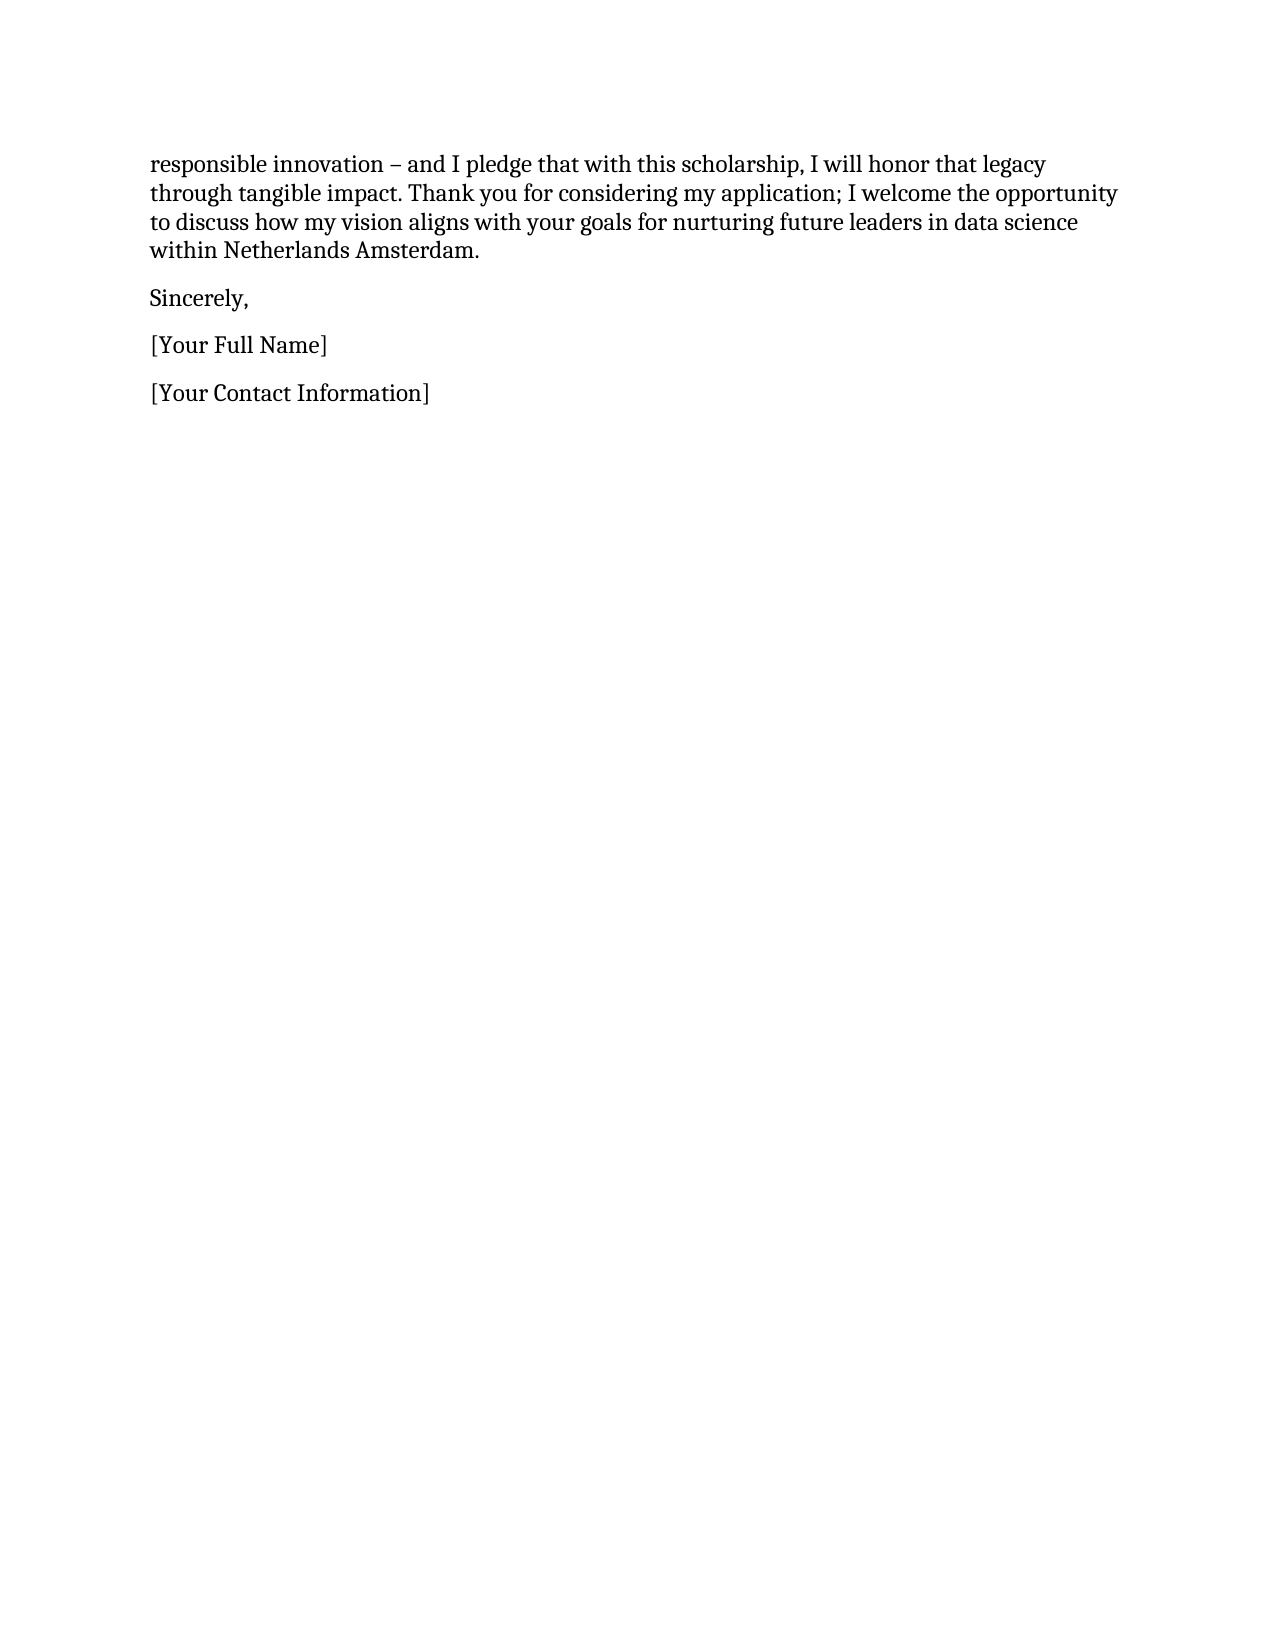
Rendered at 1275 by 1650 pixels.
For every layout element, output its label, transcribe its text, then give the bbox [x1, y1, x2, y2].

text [150, 150, 1125, 265]
text [Your Full Name] [150, 331, 1125, 360]
text Sincerely, [150, 284, 1125, 312]
text [Your Contact Information] [150, 379, 1125, 407]
